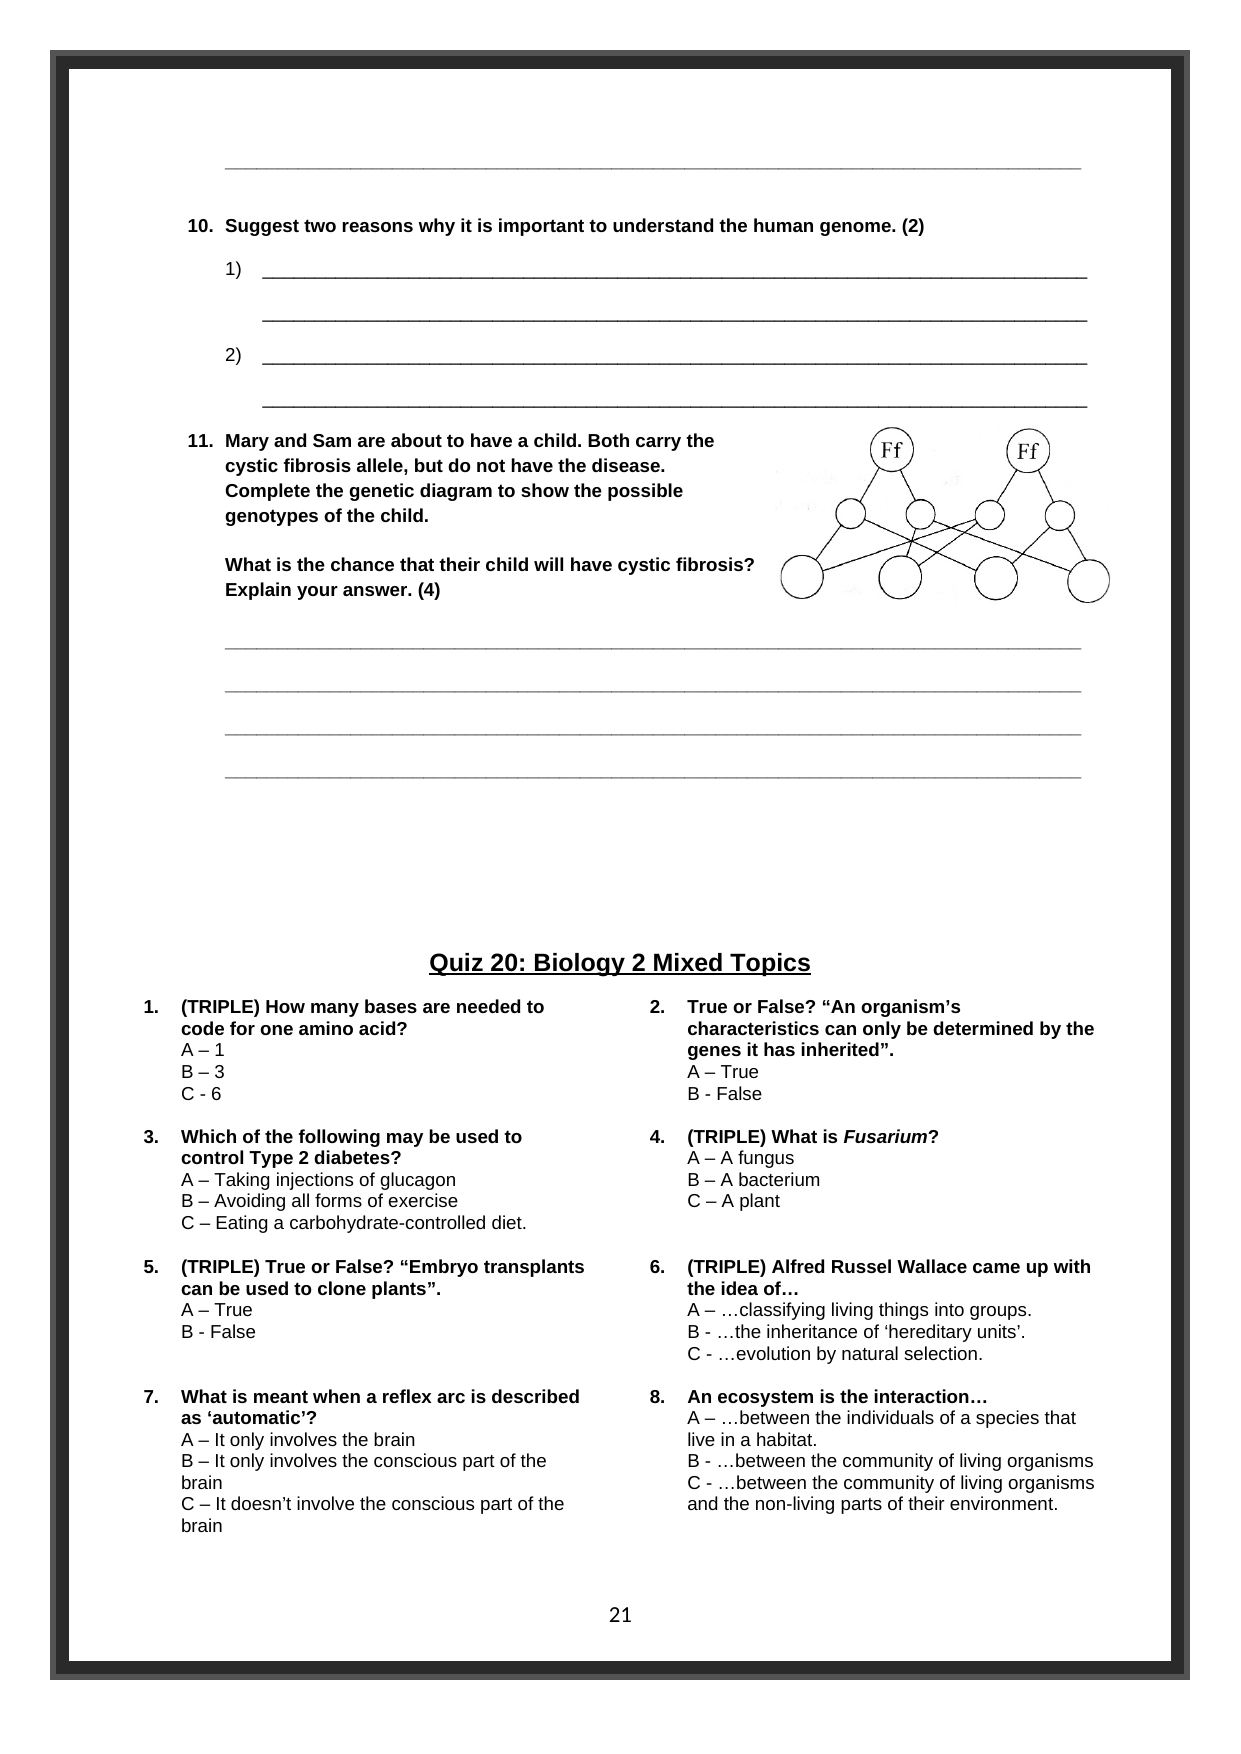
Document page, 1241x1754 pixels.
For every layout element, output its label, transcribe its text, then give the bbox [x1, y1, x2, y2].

table_cell (TRIPLE) Alfred Russel Wallace came up with the idea of… A – …classifying living things into groups. B - …the inheritance of ‘hereditary units’. C - …evolution by natural selection. [601, 1256, 1107, 1385]
table_header True or False? “An organism’s characteristics can only be determined by the genes it has inherited”. A – True B - False [601, 996, 1107, 1126]
list What is the chance that their child will have cystic fibrosis? Explain your answer. (4) [225, 554, 774, 601]
table_header (TRIPLE) How many bases are needed to code for one amino acid? A – 1 B – 3 C - 6 [95, 996, 601, 1126]
list ________________________________________________________________________________________________________________________________________________________________________________________________________________________________________________________________________________________________________________________________________ [225, 604, 1090, 781]
list ______________________________________________________________________________________________________________________________________________________________ [225, 344, 1090, 409]
table_cell An ecosystem is the interaction… A – …between the individuals of a species that live in a habitat. B - …between the community of living organisms C - …between the community of living organisms and the non-living parts of their environment. [601, 1385, 1107, 1536]
table_cell What is meant when a reflex arc is described as ‘automatic’? A – It only involves the brain B – It only involves the conscious part of the brain C – It doesn’t involve the conscious part of the brain [95, 1385, 601, 1536]
text Quiz 20: Biology 2 Mixed Topics [150, 948, 1090, 977]
list Suggest two reasons why it is important to understand the human genome. (2) [187, 215, 1090, 236]
table_cell (TRIPLE) What is Fusarium? A – A fungus B – A bacterium C – A plant [601, 1126, 1107, 1256]
picture [774, 424, 1111, 606]
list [225, 150, 1090, 172]
list ______________________________________________________________________________________________________________________________________________________________ [225, 258, 1090, 322]
table_cell (TRIPLE) True or False? “Embryo transplants can be used to clone plants”. A – True B - False [95, 1256, 601, 1385]
table_cell Which of the following may be used to control Type 2 diabetes? A – Taking injections of glucagon B – Avoiding all forms of exercise C – Eating a carbohydrate-controlled diet. [95, 1126, 601, 1256]
list Mary and Sam are about to have a child. Both carry the cystic fibrosis allele, but do not have the disease. Complete the genetic diagram to show the possible genotypes of the child. [187, 430, 774, 526]
